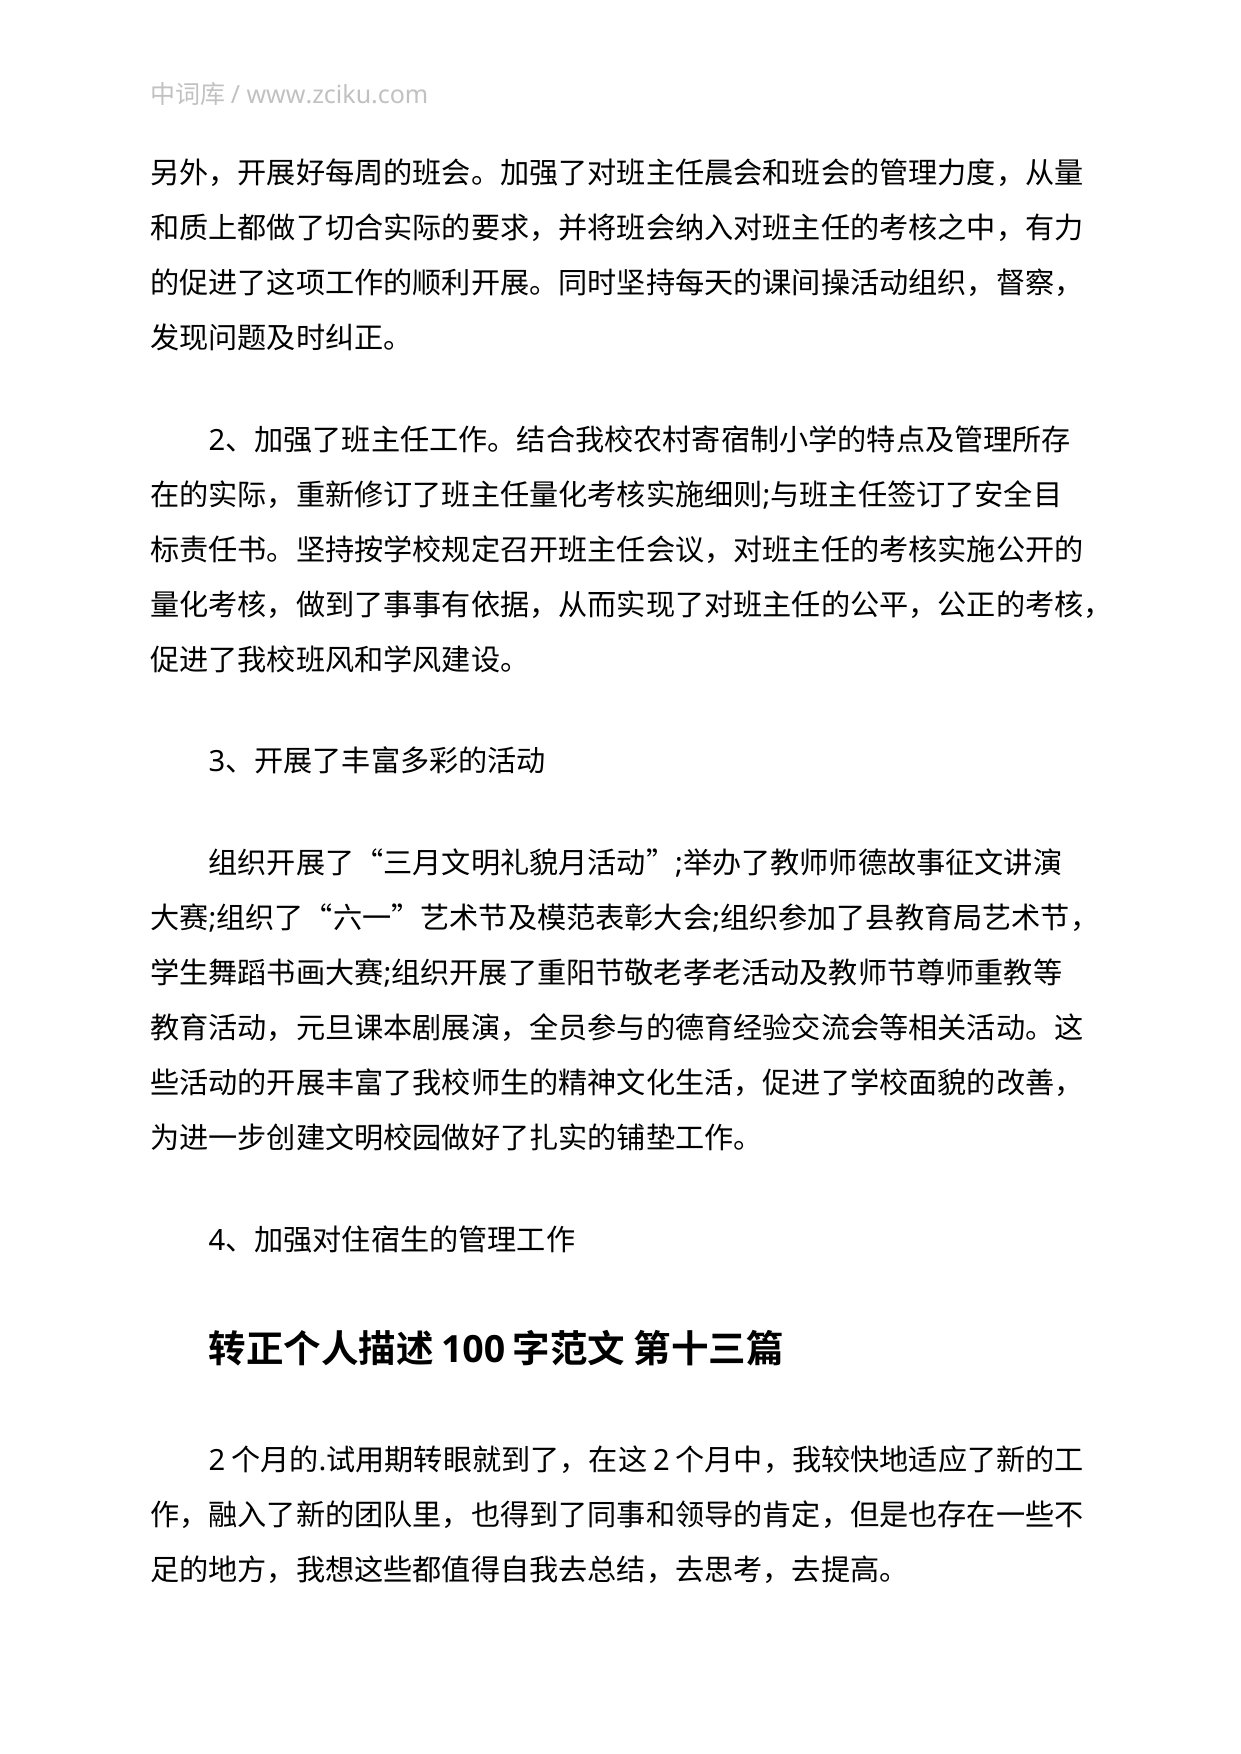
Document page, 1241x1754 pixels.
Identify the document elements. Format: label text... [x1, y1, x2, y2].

text 转正个人描述100字范文 第十三篇 [150, 1318, 1090, 1373]
text 2、加强了班主任工作。结合我校农村寄宿制小学的特点及管理所存在的实际，重新修订了班主任量化考核实施细则;与班主任签订了安全目标责任书。坚持按学校规定召开班主任会议，对班主任的考核实施公开的量化考核，做到了事事有依据，从而实现了对班主任的公平，公正的考核，促进了我校班风和学风建设。 [150, 416, 1090, 678]
text 组织开展了“三月文明礼貌月活动”;举办了教师师德故事征文讲演大赛;组织了“六一”艺术节及模范表彰大会;组织参加了县教育局艺术节，学生舞蹈书画大赛;组织开展了重阳节敬老孝老活动及教师节尊师重教等教育活动，元旦课本剧展演，全员参与的德育经验交流会等相关活动。这些活动的开展丰富了我校师生的精神文化生活，促进了学校面貌的改善，为进一步创建文明校园做好了扎实的铺垫工作。 [150, 840, 1090, 1157]
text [150, 150, 1090, 357]
text 2个月的.试用期转眼就到了，在这2个月中，我较快地适应了新的工作，融入了新的团队里，也得到了同事和领导的肯定，但是也存在一些不足的地方，我想这些都值得自我去总结，去思考，去提高。 [150, 1436, 1090, 1588]
text 3、开展了丰富多彩的活动 [150, 738, 1090, 780]
text 4、加强对住宿生的管理工作 [150, 1217, 1090, 1259]
